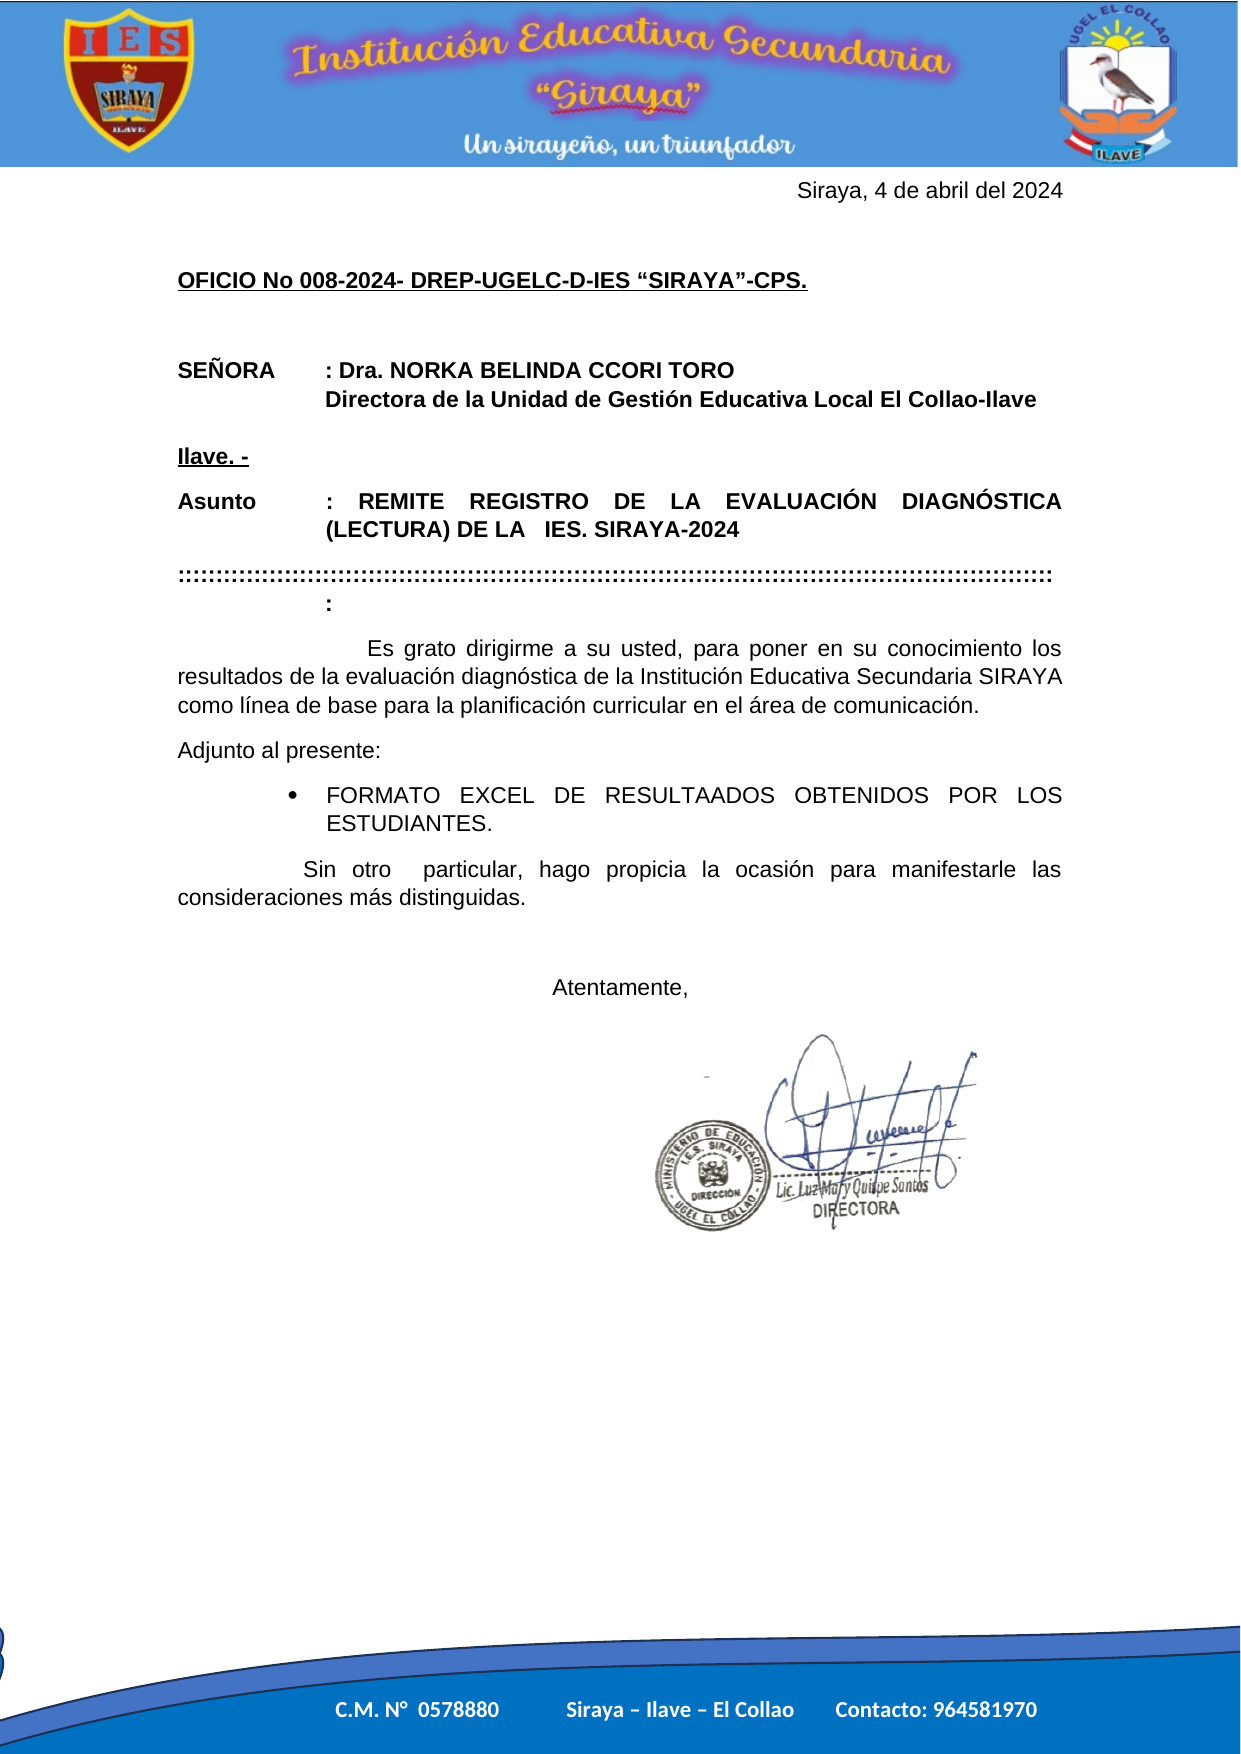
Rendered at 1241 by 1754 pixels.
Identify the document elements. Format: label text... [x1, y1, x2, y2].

text Adjunto al presente: [177, 737, 1063, 763]
text Asunto : REMITE REGISTRO DE LA EVALUACIÓN DIAGNÓSTICA (LECTURA) DE LA IES. SIRAYA-2024 [177, 488, 1063, 543]
text Atentamente, [177, 974, 1063, 1001]
list FORMATO EXCEL DE RESULTAADOS OBTENIDOS POR LOS ESTUDIANTES. [288, 782, 1063, 837]
text Directora de la Unidad de Gestión Educativa Local El Collao-Ilave [325, 386, 1063, 412]
text SEÑORA : Dra. NORKA BELINDA CCORI TORO [177, 357, 1063, 384]
text Es grato dirigirme a su usted, para poner en su conocimiento los resultados de la evaluación diagnóstica de la Institución Educativa Secundaria SIRAYA como línea de base para la planificación curricular en el área de comunicación. [177, 635, 1063, 718]
text Sin otro particular, hago propicia la ocasión para manifestarle las consideraciones más distinguidas. [177, 856, 1063, 910]
text OFICIO No 008-2024- DREP-UGELC-D-IES “SIRAYA”-CPS. [177, 267, 1063, 293]
text :::::::::::::::::::::::::::::::::::::::::::::::::::::::::::::::::::::::::::::::::::::::::::::::::::::::::::::::::::: [177, 561, 1063, 616]
picture [0, 1, 1238, 167]
text Siraya, 4 de abril del 2024 [177, 167, 1063, 203]
text Ilave. - [177, 443, 1063, 469]
picture [635, 997, 996, 1277]
